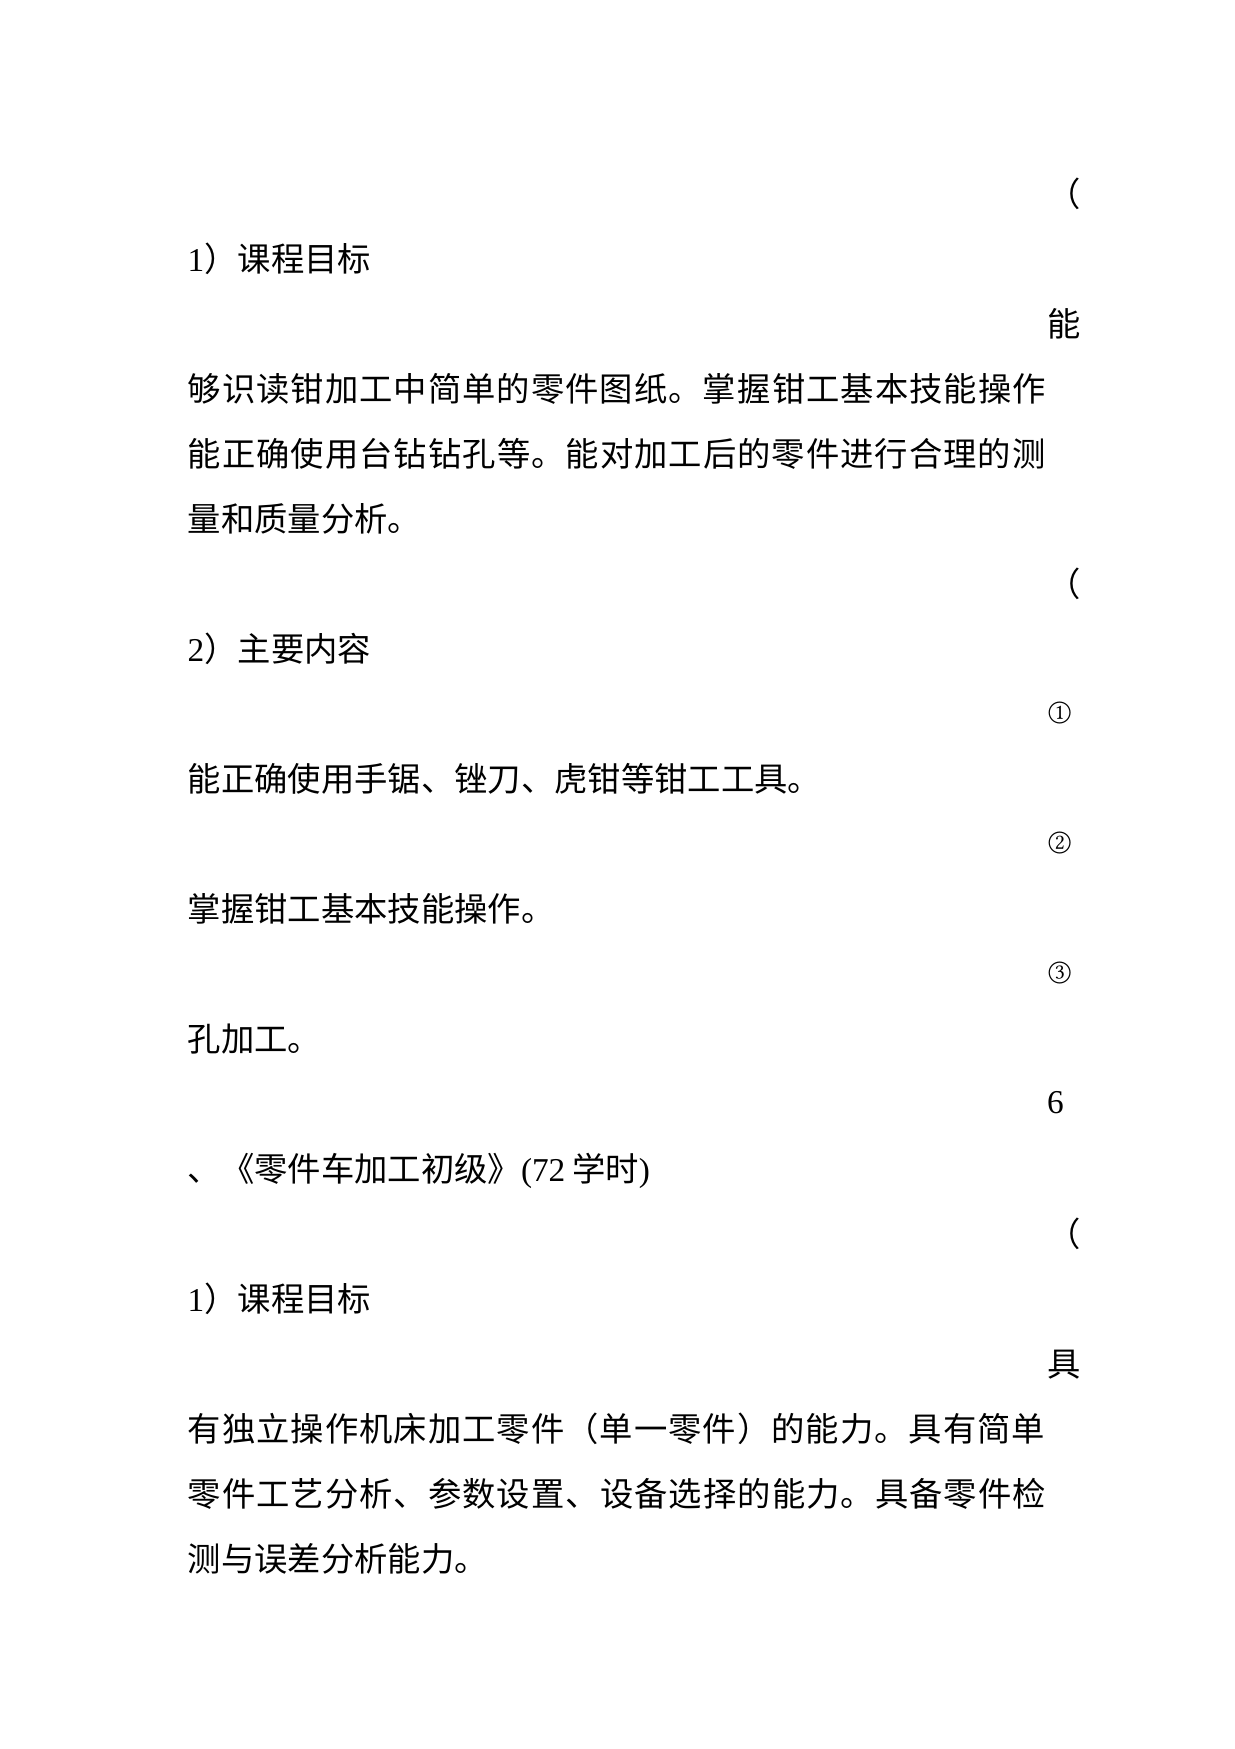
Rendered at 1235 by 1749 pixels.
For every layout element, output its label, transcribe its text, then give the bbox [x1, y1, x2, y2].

text （2）主要内容 [187, 549, 1047, 679]
text ①能正确使用手锯、锉刀、虎钳等钳工工具。 [187, 679, 1047, 809]
text ③孔加工。 [187, 939, 1047, 1069]
text ②掌握钳工基本技能操作。 [187, 809, 1047, 939]
text 能够识读钳加工中简单的零件图纸。掌握钳工基本技能操作。能正确使用台钻钻孔等。能对加工后的零件进行合理的测量和质量分析。 [187, 289, 1047, 549]
text 具有独立操作机床加工零件（单一零件）的能力。具有简单零件工艺分析、参数设置、设备选择的能力。具备零件检测与误差分析能力。 [187, 1329, 1047, 1589]
text 6、《零件车加工初级》(72学时) [187, 1069, 1047, 1199]
text （1）课程目标 [187, 1199, 1047, 1329]
text （1）课程目标 [187, 159, 1047, 289]
